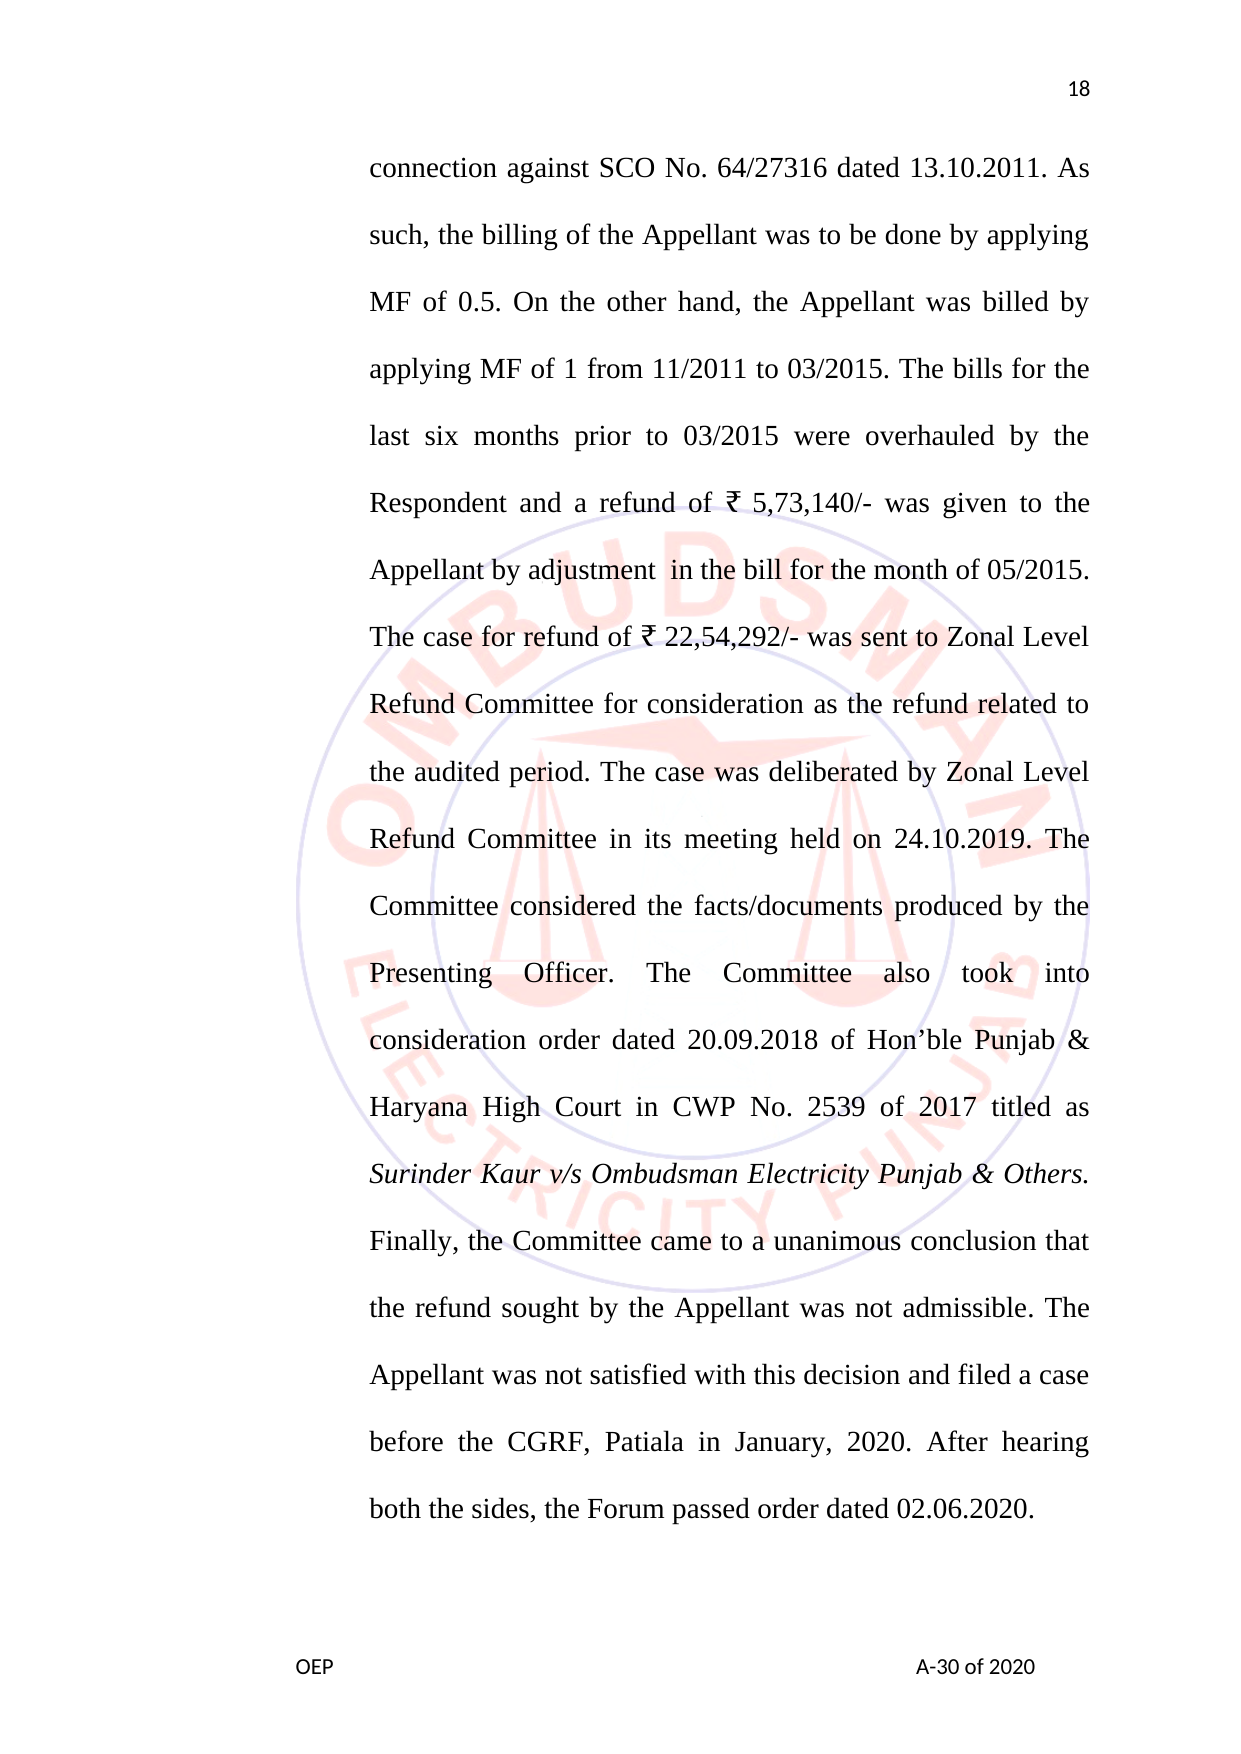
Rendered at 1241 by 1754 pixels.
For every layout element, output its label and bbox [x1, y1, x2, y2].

list [295, 150, 1090, 1525]
